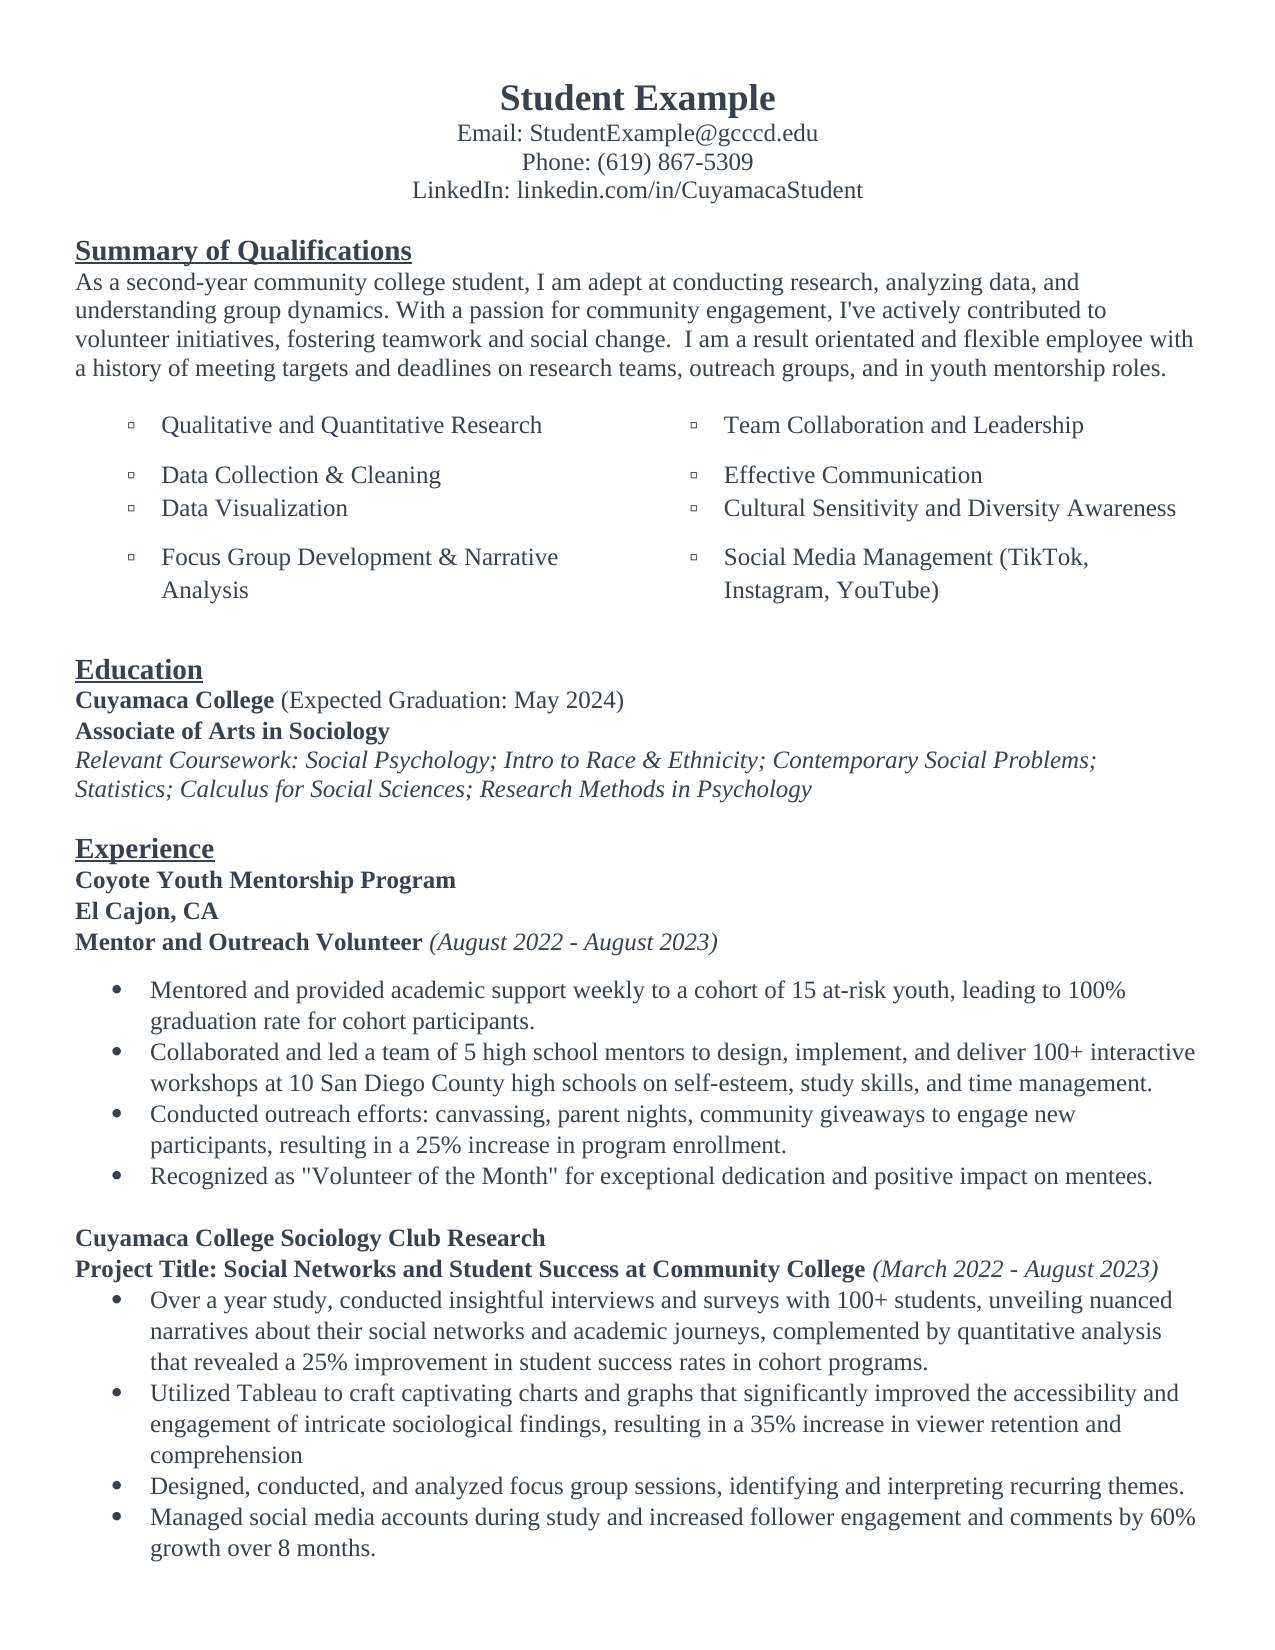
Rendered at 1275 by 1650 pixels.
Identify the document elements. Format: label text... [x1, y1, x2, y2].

text LinkedIn: linkedin.com/in/CuyamacaStudent [75, 176, 1200, 204]
text Cuyamaca College (Expected Graduation: May 2024) [75, 685, 1200, 714]
list Collaborated and led a team of 5 high school mentors to design, implement, and deliver 100+ interactive workshops at 10 San Diego County high schools on self-esteem, study skills, and time management. [112, 1037, 1200, 1097]
text Summary of Qualifications [75, 233, 1200, 267]
table_cell Data Collection & Cleaning [75, 460, 637, 493]
table_cell Effective Communication [638, 460, 1200, 493]
list Mentored and provided academic support weekly to a cohort of 15 at-risk youth, leading to 100% graduation rate for cohort participants. [112, 975, 1200, 1034]
text Phone: (619) 867-5309 [75, 147, 1200, 176]
text Email: StudentExample@gcccd.edu [75, 118, 1200, 147]
table_header Team Collaboration and Leadership [638, 410, 1200, 460]
text Student Example [75, 75, 1200, 118]
table_cell Focus Group Development & Narrative Analysis [75, 543, 637, 623]
list Managed social media accounts during study and increased follower engagement and comments by 60% growth over 8 months. [112, 1502, 1200, 1562]
text As a second-year community college student, I am adept at conducting research, analyzing data, and understanding group dynamics. With a passion for community engagement, I've actively contributed to volunteer initiatives, fostering teamwork and social change. I am a result orientated and flexible employee with a history of meeting targets and deadlines on research teams, outreach groups, and in youth mentorship roles. [75, 267, 1200, 382]
text Experience [75, 831, 1200, 865]
table_cell Cultural Sensitivity and Diversity Awareness [638, 493, 1200, 542]
table_header Qualitative and Quantitative Research [75, 410, 637, 460]
text Coyote Youth Mentorship Program El Cajon, CA Mentor and Outreach Volunteer (August 2022 - August 2023) [75, 865, 1200, 956]
list Designed, conducted, and analyzed focus group sessions, identifying and interpreting recurring themes. [112, 1471, 1200, 1500]
list Conducted outreach efforts: canvassing, parent nights, community giveaways to engage new participants, resulting in a 25% increase in program enrollment. [112, 1099, 1200, 1159]
list Recognized as "Volunteer of the Month" for exceptional dedication and positive impact on mentees. [112, 1161, 1200, 1190]
list Over a year study, conducted insightful interviews and surveys with 100+ students, unveiling nuanced narratives about their social networks and academic journeys, complemented by quantitative analysis that revealed a 25% improvement in student success rates in cohort programs. [112, 1285, 1200, 1376]
table_cell Social Media Management (TikTok, Instagram, YouTube) [638, 543, 1200, 623]
list Utilized Tableau to craft captivating charts and graphs that significantly improved the accessibility and engagement of intricate sociological findings, resulting in a 35% increase in viewer retention and comprehension [112, 1378, 1200, 1469]
text Cuyamaca College Sociology Club Research Project Title: Social Networks and Student Success at Community College (March 2022 - August 2023) [75, 1223, 1200, 1283]
text Relevant Coursework: Social Psychology; Intro to Race & Ethnicity; Contemporary Social Problems; Statistics; Calculus for Social Sciences; Research Methods in Psychology [75, 745, 1200, 803]
table_cell Data Visualization [75, 493, 637, 542]
text Education [75, 652, 1200, 685]
text Associate of Arts in Sociology [75, 716, 1200, 745]
